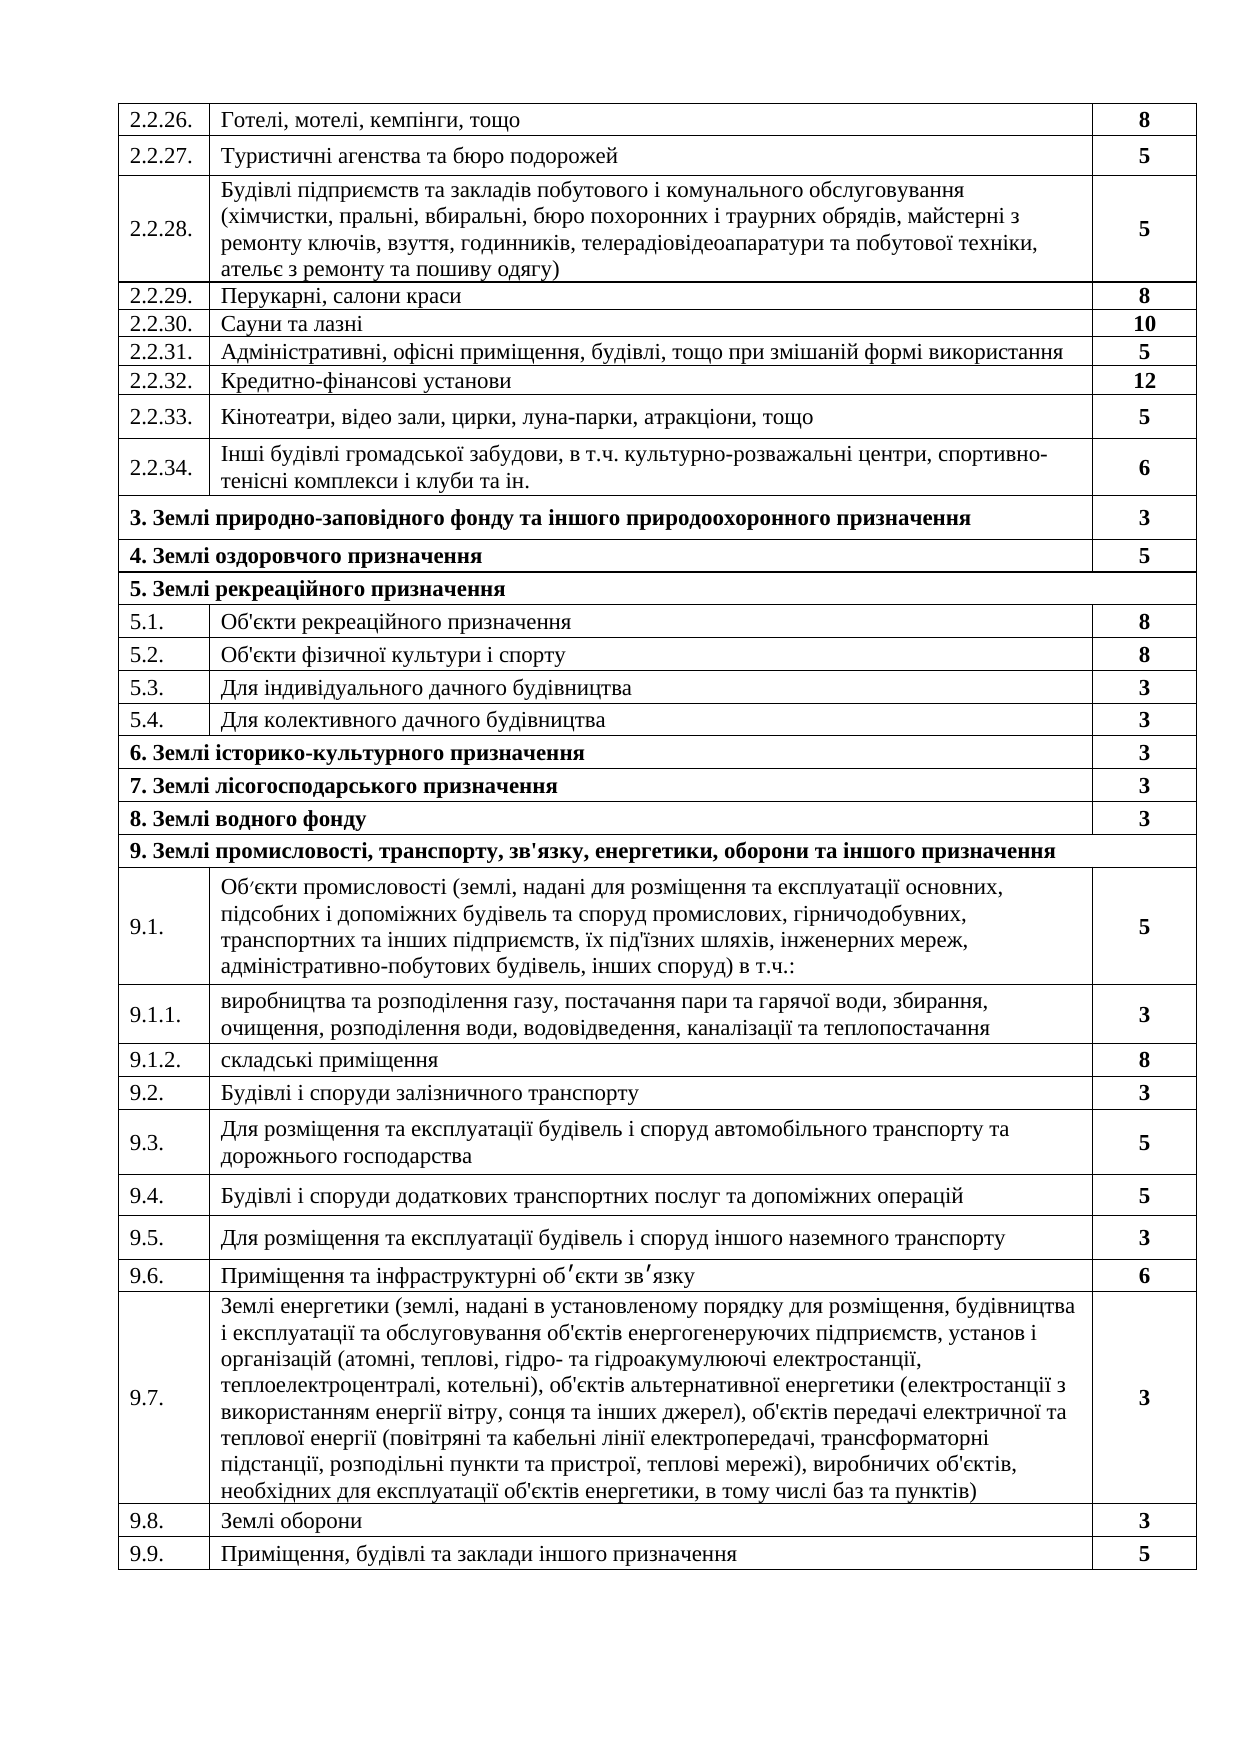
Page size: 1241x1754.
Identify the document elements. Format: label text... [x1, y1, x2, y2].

table_cell 2.2.34. [119, 439, 209, 495]
table_cell 5.3. [119, 671, 209, 703]
table_cell Для колективного дачного будівництва [210, 704, 1092, 735]
table_cell Для розміщення та експлуатації будівель і споруд іншого наземного транспорту [210, 1216, 1092, 1258]
table_cell 2.2.26. [119, 104, 209, 135]
table_cell 6. Землі історико-культурного призначення [119, 736, 1092, 768]
table_cell 3 [1093, 985, 1196, 1043]
table_cell 5 [1093, 540, 1196, 571]
table_cell 9.6. [119, 1260, 209, 1291]
table_cell Кінотеатри, відео зали, цирки, луна-парки, атракціони, тощо [210, 395, 1092, 437]
table_cell 2.2.29. [119, 283, 209, 309]
table_cell Адміністративні, офісні приміщення, будівлі, тощо при змішаній формі використання [210, 337, 1092, 365]
table_cell Для індивідуального дачного будівництва [210, 671, 1092, 703]
table_cell 5 [1093, 176, 1196, 281]
table_cell Сауни та лазні [210, 310, 1092, 336]
table_cell Будівлі і споруди додаткових транспортних послуг та допоміжних операцій [210, 1175, 1092, 1215]
table_cell 8 [1093, 104, 1196, 135]
table_cell Інші будівлі громадської забудови, в т.ч. культурно-розважальні центри, спортивно-тенісні комплекси і клуби та ін. [210, 439, 1092, 495]
table_cell Об'єкти фізичної культури і спорту [210, 638, 1092, 670]
table_cell 12 [1093, 366, 1196, 394]
table_cell 3 [1093, 496, 1196, 538]
table_cell 5 [1093, 136, 1196, 175]
table_cell 8 [1093, 605, 1196, 637]
table_cell 3 [1093, 1292, 1196, 1503]
table_cell 3 [1093, 671, 1196, 703]
table_cell Кредитно-фінансові установи [210, 366, 1092, 394]
table_cell 8 [1093, 283, 1196, 309]
table_cell Приміщення, будівлі та заклади іншого призначення [210, 1537, 1092, 1569]
table_cell 2.2.30. [119, 310, 209, 336]
table_cell 5. Землі рекреаційного призначення [119, 573, 1196, 604]
table_cell Об'єкти рекреаційного призначення [210, 605, 1092, 637]
table_cell 5 [1093, 395, 1196, 437]
table_cell виробництва та розподілення газу, постачання пари та гарячої води, збирання, очищення, розподілення води, водовідведення, каналізації та теплопостачання [210, 985, 1092, 1043]
table_cell 9.7. [119, 1292, 209, 1503]
table_cell 5.1. [119, 605, 209, 637]
table_cell Готелі, мотелі, кемпінги, тощо [210, 104, 1092, 135]
table_cell 9.4. [119, 1175, 209, 1215]
table_cell Будівлі підприємств та закладів побутового і комунального обслуговування (хімчистки, пральні, вбиральні, бюро похоронних і траурних обрядів, майстерні з ремонту ключів, взуття, годинників, телерадіовідеоапаратури та побутової техніки, ательє з ремонту та пошиву одягу) [210, 176, 1092, 281]
table_cell 5.4. [119, 704, 209, 735]
table_cell 2.2.27. [119, 136, 209, 175]
table_cell 9.2. [119, 1077, 209, 1108]
table_cell 9.1.1. [119, 985, 209, 1043]
table_cell 2.2.31. [119, 337, 209, 365]
table_cell 3 [1093, 704, 1196, 735]
table_cell 7. Землі лісогосподарського призначення [119, 769, 1092, 801]
table_cell 5 [1093, 1110, 1196, 1174]
table_cell 5 [1093, 1537, 1196, 1569]
table_cell 3 [1093, 1504, 1196, 1536]
table_cell 3 [1093, 1077, 1196, 1108]
table_cell 9.3. [119, 1110, 209, 1174]
table_cell 5 [1093, 1175, 1196, 1215]
table_cell 9.5. [119, 1216, 209, 1258]
table_cell 4. Землі оздоровчого призначення [119, 540, 1092, 571]
table_cell 3. Землі природно-заповідного фонду та іншого природоохоронного призначення [119, 496, 1092, 538]
table_cell 3 [1093, 802, 1196, 834]
table_cell 3 [1093, 1216, 1196, 1258]
table_cell 9. Землі промисловості, транспорту, зв'язку, енергетики, оборони та іншого призначення [119, 835, 1196, 867]
table_cell 8. Землі водного фонду [119, 802, 1092, 834]
table_cell 9.1. [119, 868, 209, 984]
table_cell Будівлі і споруди залізничного транспорту [210, 1077, 1092, 1108]
table_cell складські приміщення [210, 1044, 1092, 1076]
table_cell 9.8. [119, 1504, 209, 1536]
table_cell Землі енергетики (землі, надані в установленому порядку для розміщення, будівництва і експлуатації та обслуговування об'єктів енергогенеруючих підприємств, установ і організацій (атомні, теплові, гідро- та гідроакумулюючі електростанції, теплоелектроцентралі, котельні), об'єктів альтернативної енергетики (електростанції з використанням енергії вітру, сонця та інших джерел), об'єктів передачі електричної та теплової енергії (повітряні та кабельні лінії електропередачі, трансформаторні підстанції, розподільні пункти та пристрої, теплові мережі), виробничих об'єктів, необхідних для експлуатації об'єктів енергетики, в тому числі баз та пунктів) [210, 1292, 1092, 1503]
table_cell 3 [1093, 736, 1196, 768]
table_cell 9.1.2. [119, 1044, 209, 1076]
table_cell 9.9. [119, 1537, 209, 1569]
table_cell 8 [1093, 638, 1196, 670]
table_cell 2.2.33. [119, 395, 209, 437]
table_cell Об׳єкти промисловості (землі, надані для розміщення та експлуатації основних, підсобних і допоміжних будівель та споруд промислових, гірничодобувних, транспортних та інших підприємств, їх під'їзних шляхів, інженерних мереж, адміністративно-побутових будівель, інших споруд) в т.ч.: [210, 868, 1092, 984]
table_cell 8 [1093, 1044, 1196, 1076]
table_cell 10 [1093, 310, 1196, 336]
table_cell Землі оборони [210, 1504, 1092, 1536]
table_cell Перукарні, салони краси [210, 283, 1092, 309]
table_cell 6 [1093, 1260, 1196, 1291]
table_cell 2.2.28. [119, 176, 209, 281]
table_cell 3 [1093, 769, 1196, 801]
table_cell 6 [1093, 439, 1196, 495]
table_cell Приміщення та інфраструктурні об׳єкти зв׳язку [210, 1260, 1092, 1291]
table_cell Туристичні агенства та бюро подорожей [210, 136, 1092, 175]
table_cell 5 [1093, 337, 1196, 365]
table_cell 5.2. [119, 638, 209, 670]
table_cell Для розміщення та експлуатації будівель і споруд автомобільного транспорту та дорожнього господарства [210, 1110, 1092, 1174]
table_cell 5 [1093, 868, 1196, 984]
table_cell 2.2.32. [119, 366, 209, 394]
